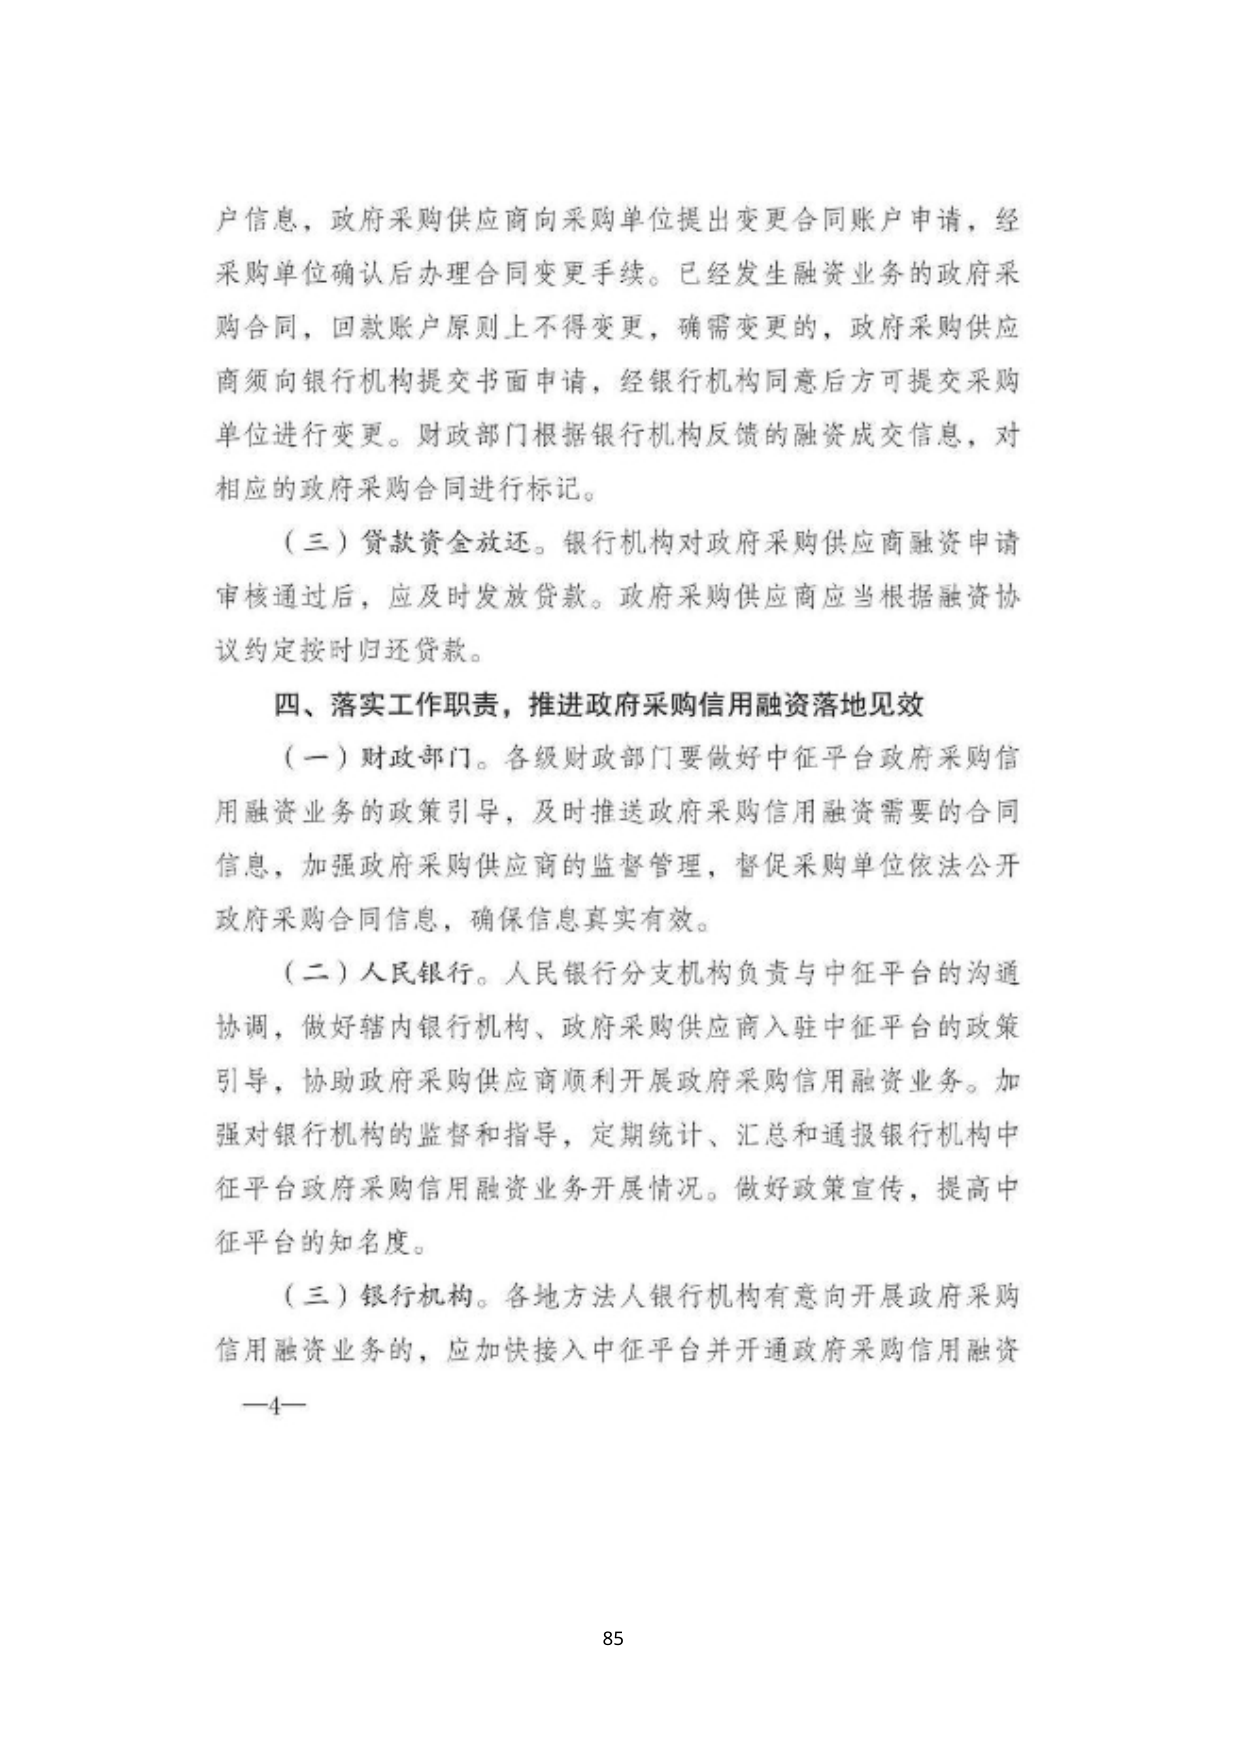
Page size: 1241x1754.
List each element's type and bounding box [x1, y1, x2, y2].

picture [159, 147, 1082, 1472]
